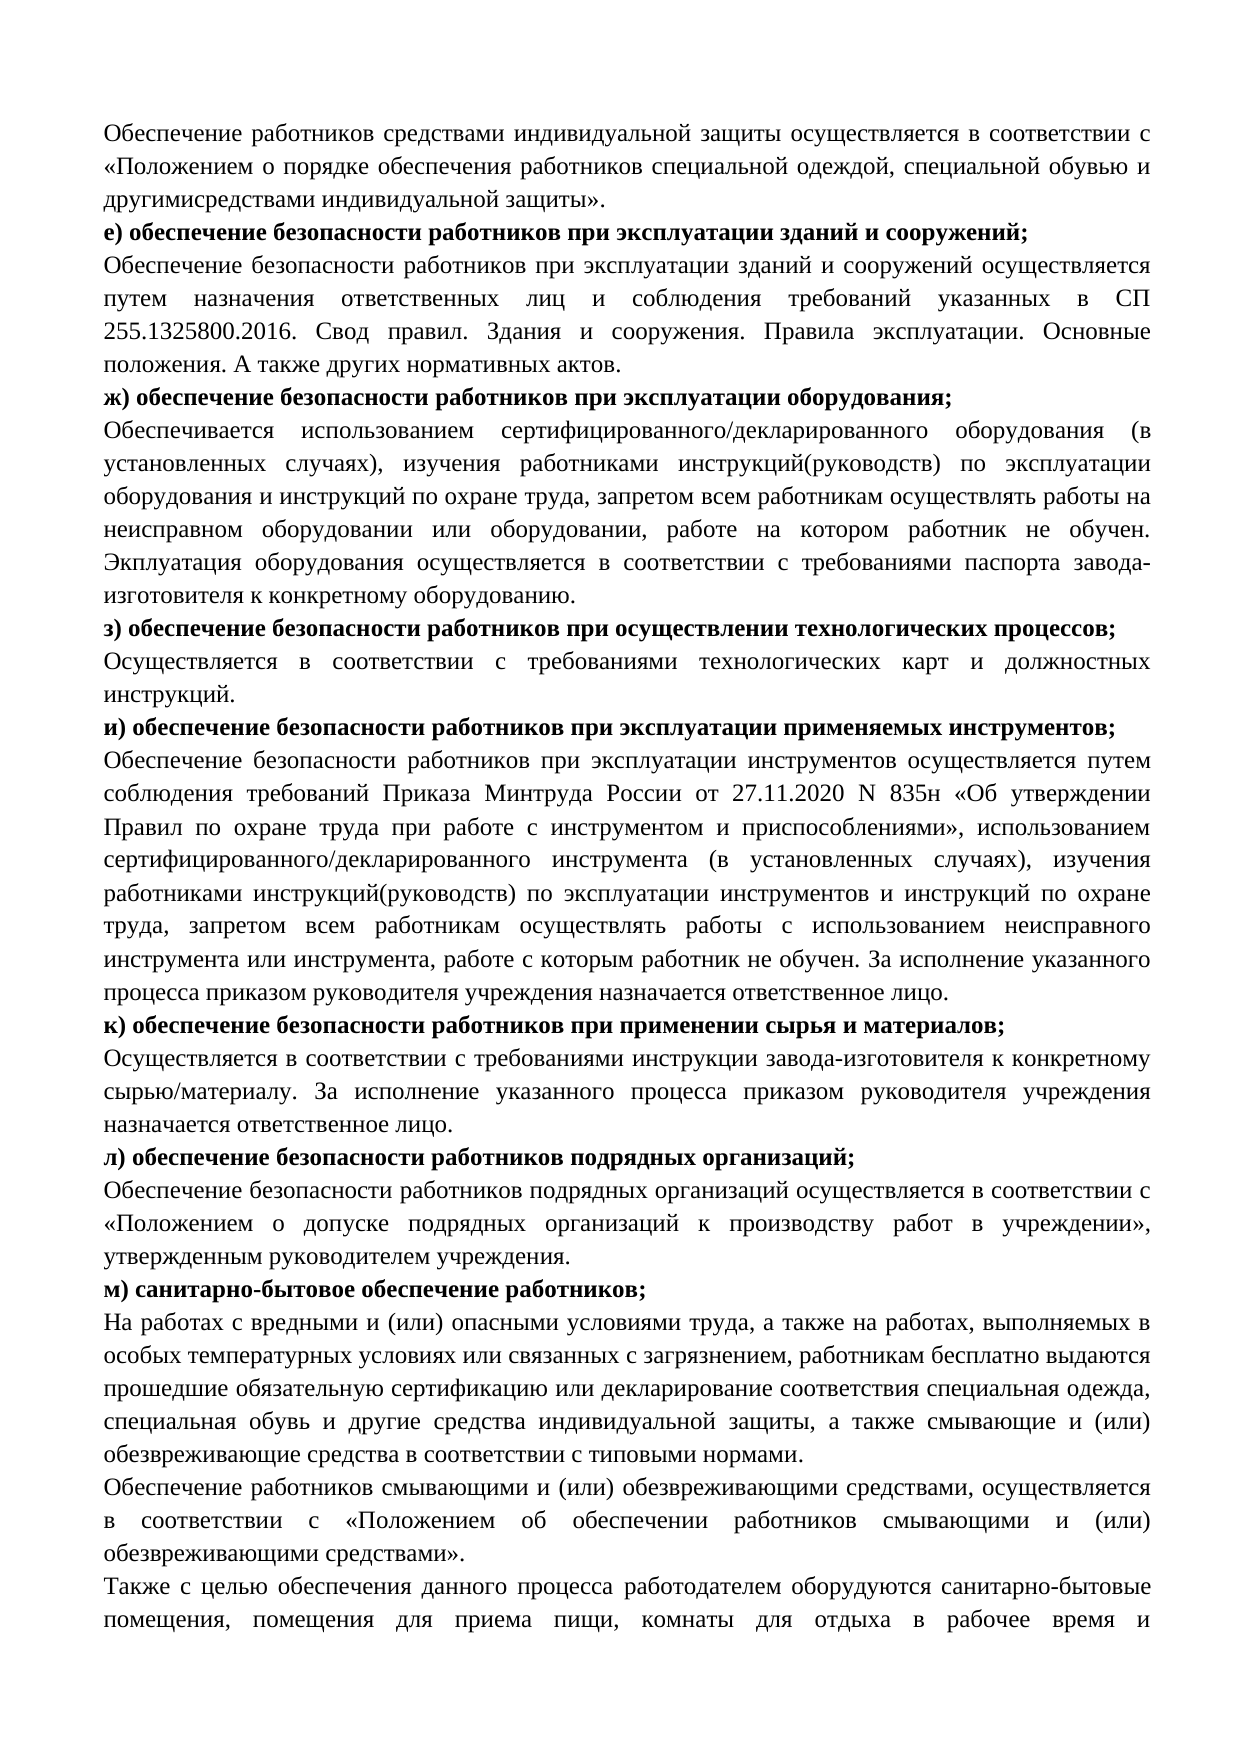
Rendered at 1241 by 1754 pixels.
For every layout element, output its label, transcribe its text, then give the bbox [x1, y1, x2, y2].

text е) обеспечение безопасности работников при эксплуатации зданий и сооружений; [103, 217, 1152, 246]
text Осуществляется в соответствии с требованиями технологических карт и должностных инструкций. [103, 646, 1152, 708]
text Обеспечение работников смывающими и (или) обезвреживающими средствами, осуществляется в соответствии с «Положением об обеспечении работников смывающими и (или) обезвреживающими средствами». [103, 1472, 1152, 1567]
text Обеспечение работников средствами индивидуальной защиты осуществляется в соответствии с «Положением о порядке обеспечения работников специальной одеждой, специальной обувью и другимисредствами индивидуальной защиты». [103, 118, 1152, 213]
text ж) обеспечение безопасности работников при эксплуатации оборудования; [103, 382, 1152, 411]
text На работах с вредными и (или) опасными условиями труда, а также на работах, выполняемых в особых температурных условиях или связанных с загрязнением, работникам бесплатно выдаются прошедшие обязательную сертификацию или декларирование соответствия специальная одежда, специальная обувь и другие средства индивидуальной защиты, а также смывающие и (или) обезвреживающие средства в соответствии с типовыми нормами. [103, 1435, 1152, 1468]
text м) санитарно-бытовое обеспечение работников; [103, 1274, 1152, 1303]
text л) обеспечение безопасности работников подрядных организаций; [103, 1142, 1152, 1171]
text з) обеспечение безопасности работников при осуществлении технологических процессов; [103, 613, 1152, 642]
text Обеспечивается использованием сертифицированного/декларированного оборудования (в установленных случаях), изучения работниками инструкций(руководств) по эксплуатации оборудования и инструкций по охране труда, запретом всем работникам осуществлять работы на неисправном оборудовании или оборудовании, работе на котором работник не обучен. Экплуатация оборудования осуществляется в соответствии с требованиями паспорта завода-изготовителя к конкретному оборудованию. [103, 415, 1152, 609]
text Осуществляется в соответствии с требованиями инструкции завода-изготовителя к конкретному сырью/материалу. За исполнение указанного процесса приказом руководителя учреждения назначается ответственное лицо. [103, 1043, 1152, 1137]
text Обеспечение безопасности работников при эксплуатации зданий и сооружений осуществляется путем назначения ответственных лиц и соблюдения требований указанных в СП 255.1325800.2016. Свод правил. Здания и сооружения. Правила эксплуатации. Основные положения. А также других нормативных актов. [103, 250, 1152, 378]
text Обеспечение безопасности работников подрядных организаций осуществляется в соответствии с «Положением о допуске подрядных организаций к производству работ в учреждении», утвержденным руководителем учреждения. [103, 1175, 1152, 1269]
text Обеспечение безопасности работников при эксплуатации инструментов осуществляется путем соблюдения требований Приказа Минтруда России от 27.11.2020 N 835н «Об утверждении Правил по охране труда при работе с инструментом и приспособлениями», использованием сертифицированного/декларированного инструмента (в установленных случаях), изучения работниками инструкций(руководств) по эксплуатации инструментов и инструкций по охране труда, запретом всем работникам осуществлять работы с использованием неисправного инструмента или инструмента, работе с которым работник не обучен. За исполнение указанного процесса приказом руководителя учреждения назначается ответственное лицо. [103, 746, 1152, 1005]
text к) обеспечение безопасности работников при применении сырья и материалов; [103, 1010, 1152, 1038]
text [103, 1571, 1152, 1633]
text и) обеспечение безопасности работников при эксплуатации применяемых инструментов; [103, 712, 1152, 741]
